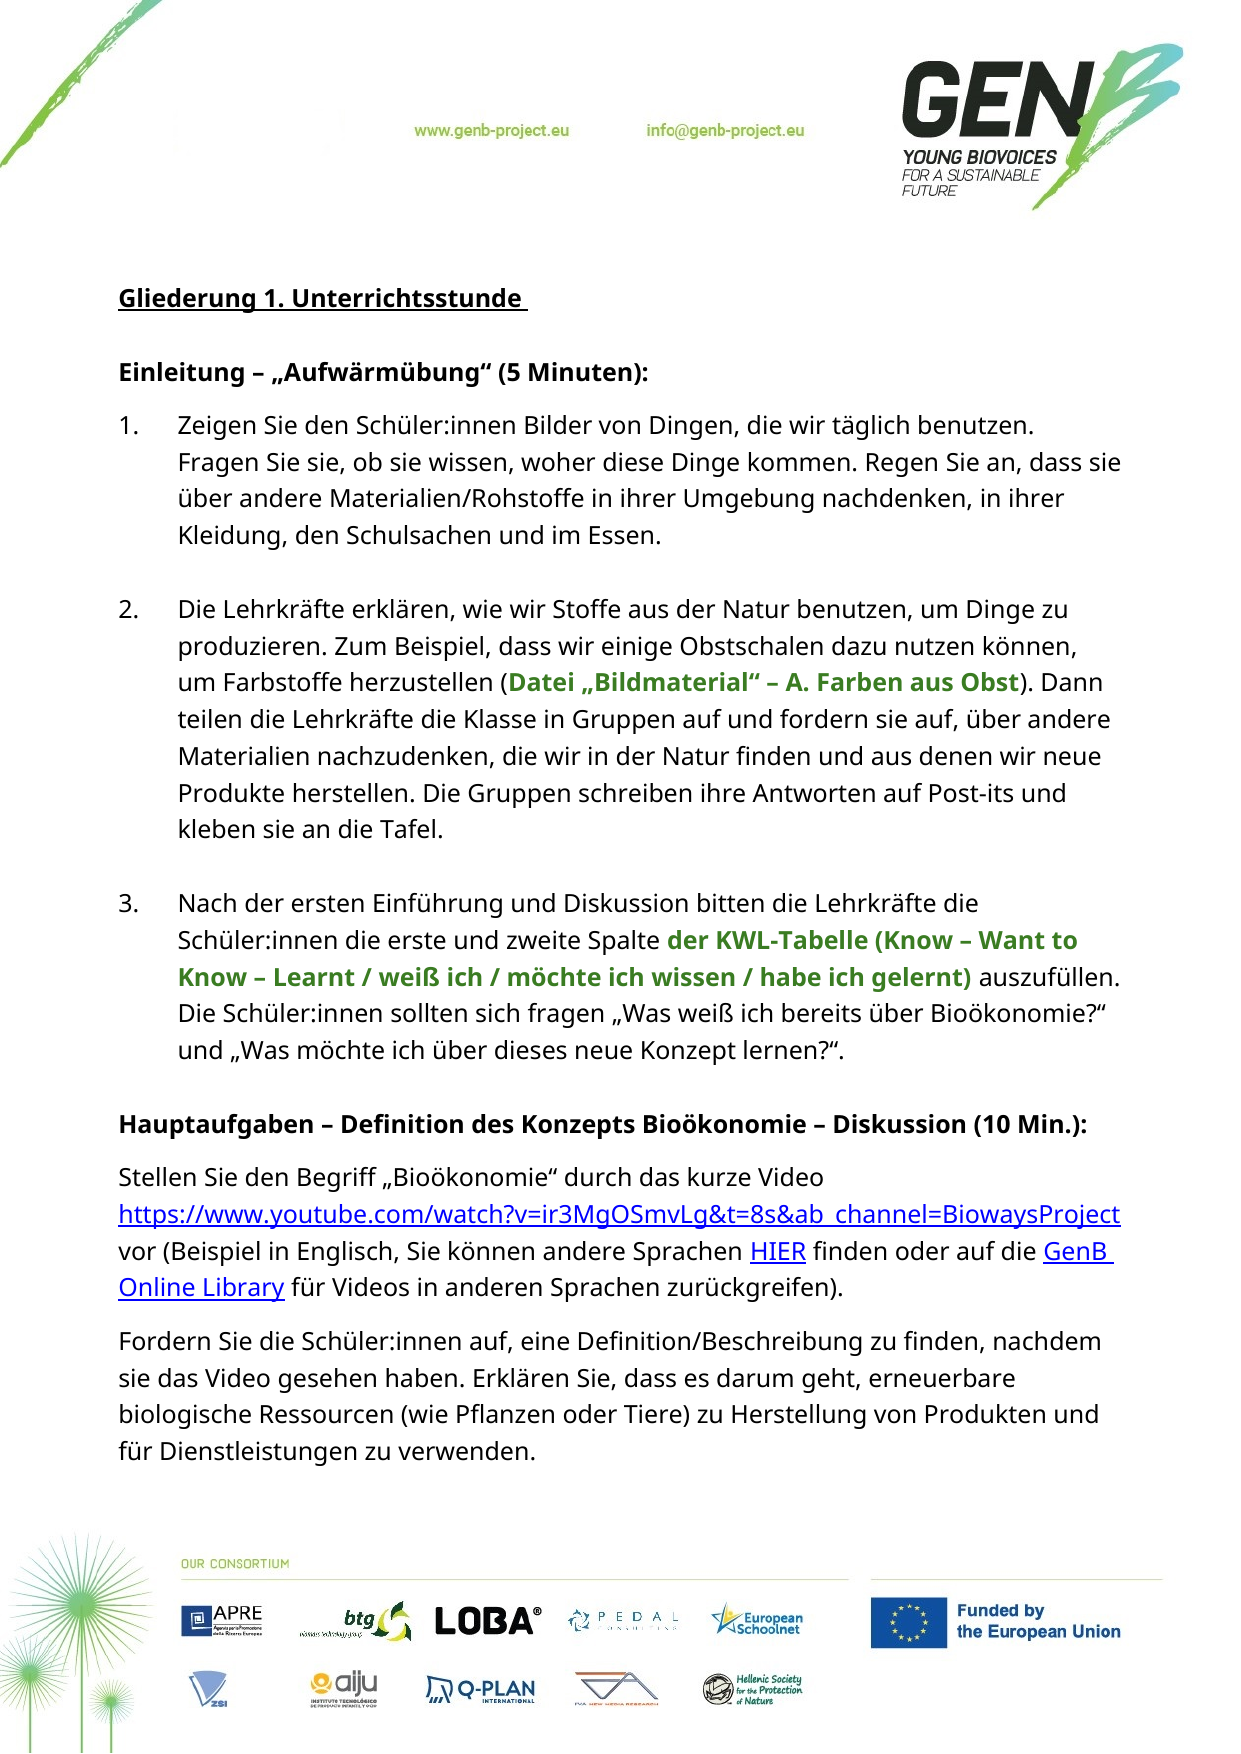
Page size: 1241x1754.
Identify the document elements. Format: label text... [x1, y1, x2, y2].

text Hauptaufgaben – Definition des Konzepts Bioökonomie – Diskussion (10 Min.): [118, 1106, 1122, 1140]
list Zeigen Sie den Schüler:innen Bilder von Dingen, die wir täglich benutzen. Fragen Sie sie, ob sie wissen, woher diese Dinge kommen. Regen Sie an, dass sie über andere Materialien/Rohstoffe in ihrer Umgebung nachdenken, in ihrer Kleidung, den Schulsachen und im Essen. [118, 408, 1122, 552]
list Die Lehrkräfte erklären, wie wir Stoffe aus der Natur benutzen, um Dinge zu produzieren. Zum Beispiel, dass wir einige Obstschalen dazu nutzen können, um Farbstoffe herzustellen (Datei „Bildmaterial“ – A. Farben aus Obst). Dann teilen die Lehrkräfte die Klasse in Gruppen auf und fordern sie auf, über andere Materialien nachzudenken, die wir in der Natur finden und aus denen wir neue Produkte herstellen. Die Gruppen schreiben ihre Antworten auf Post-its und kleben sie an die Tafel. [118, 591, 1122, 846]
text Fordern Sie die Schüler:innen auf, eine Definition/Beschreibung zu finden, nachdem sie das Video gesehen haben. Erklären Sie, dass es darum geht, erneuerbare biologische Ressourcen (wie Pflanzen oder Tiere) zu Herstellung von Produkten und für Dienstleistungen zu verwenden. [118, 1323, 1122, 1468]
picture [0, 0, 1241, 1753]
list Nach der ersten Einführung und Diskussion bitten die Lehrkräfte die Schüler:innen die erste und zweite Spalte der KWL-Tabelle (Know – Want to Know – Learnt / weiß ich / möchte ich wissen / habe ich gelernt) auszufüllen. Die Schüler:innen sollten sich fragen „Was weiß ich bereits über Bioökonomie?“ und „Was möchte ich über dieses neue Konzept lernen?“. [118, 886, 1122, 1067]
text Einleitung – „Aufwärmübung“ (5 Minuten): [118, 354, 1122, 388]
text Gliederung 1. Unterrichtsstunde [118, 281, 1122, 315]
text Stellen Sie den Begriff „Bioökonomie“ durch das kurze Video https://www.youtube.com/watch?v=ir3MgOSmvLg&t=8s&ab_channel=BiowaysProject vor (Beispiel in Englisch, Sie können andere Sprachen HIER finden oder auf die GenB Online Library für Videos in anderen Sprachen zurückgreifen). [118, 1160, 1122, 1304]
